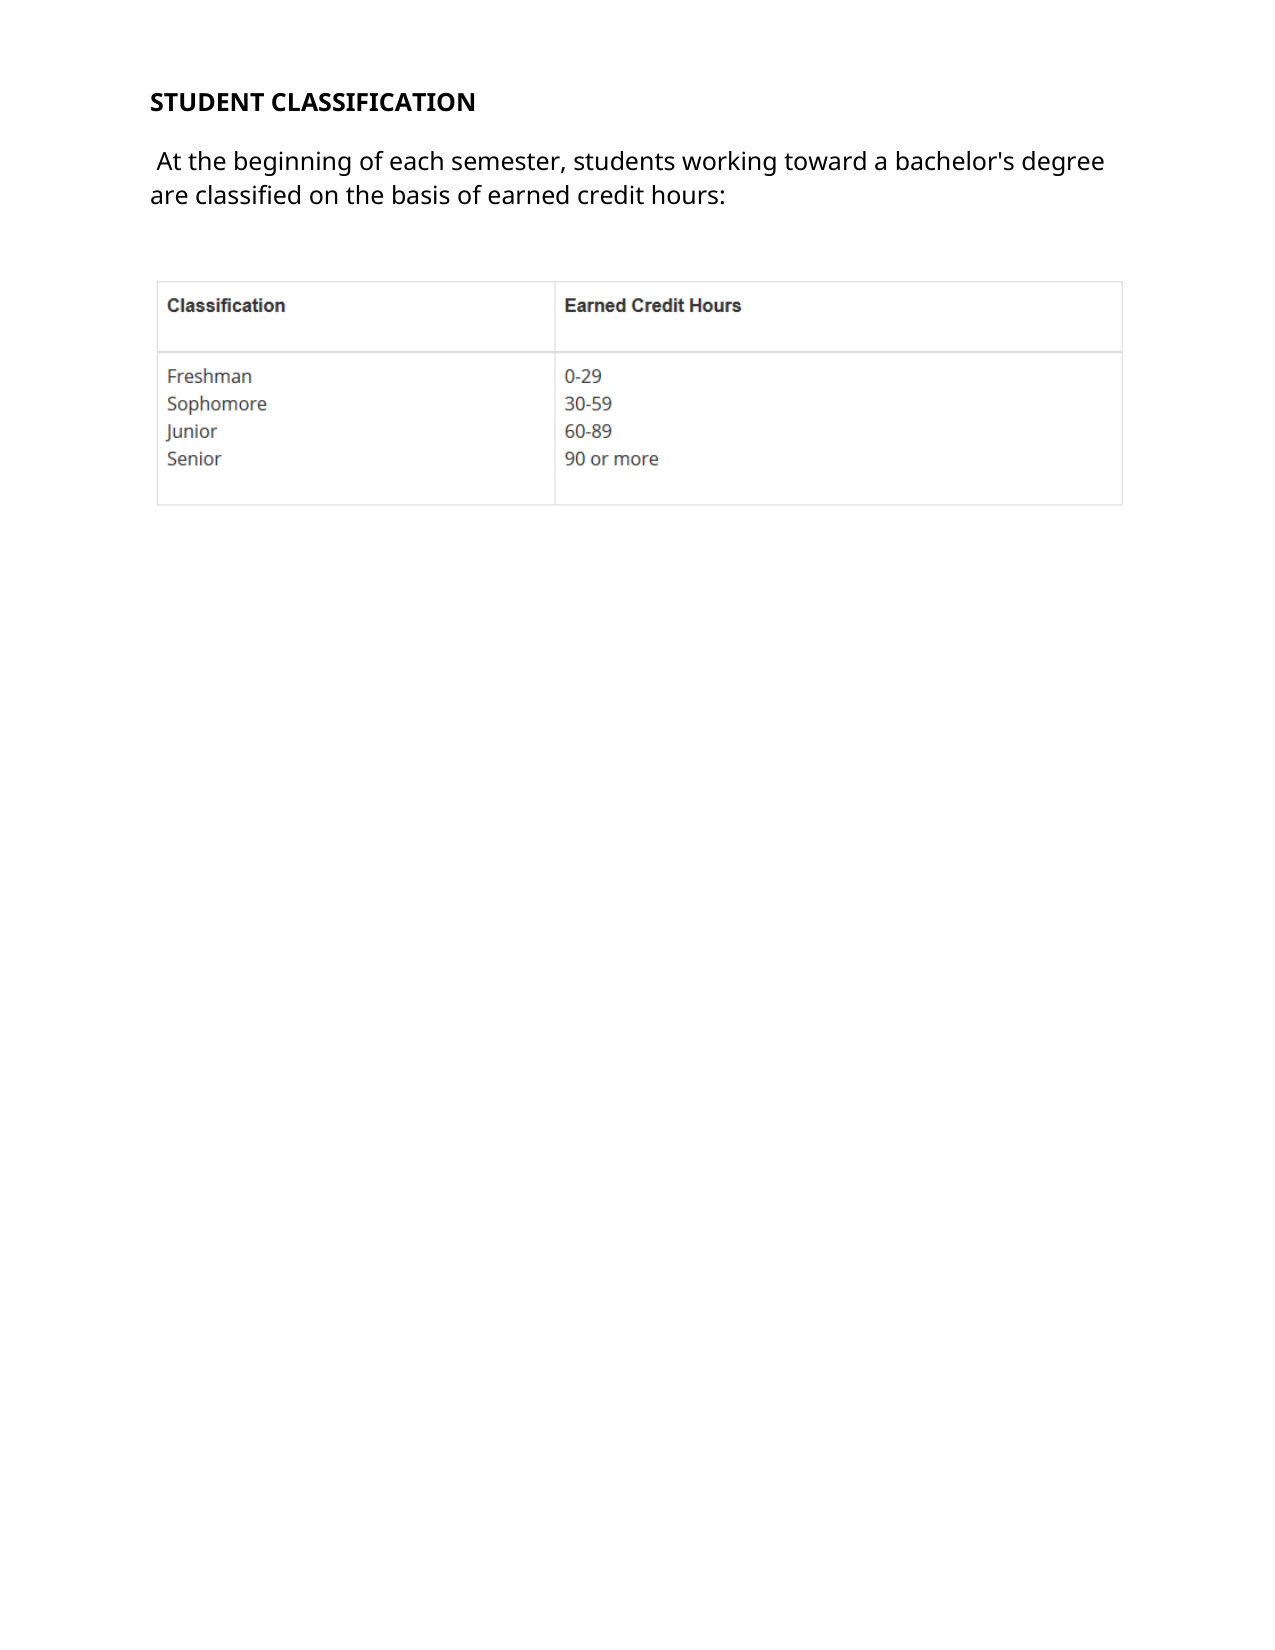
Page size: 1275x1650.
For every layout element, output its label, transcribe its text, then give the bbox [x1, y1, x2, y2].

text At the beginning of each semester, students working toward a bachelor's degree are classified on the basis of earned credit hours: [150, 144, 1125, 212]
text STUDENT CLASSIFICATION [150, 85, 1125, 119]
picture [150, 265, 1141, 525]
